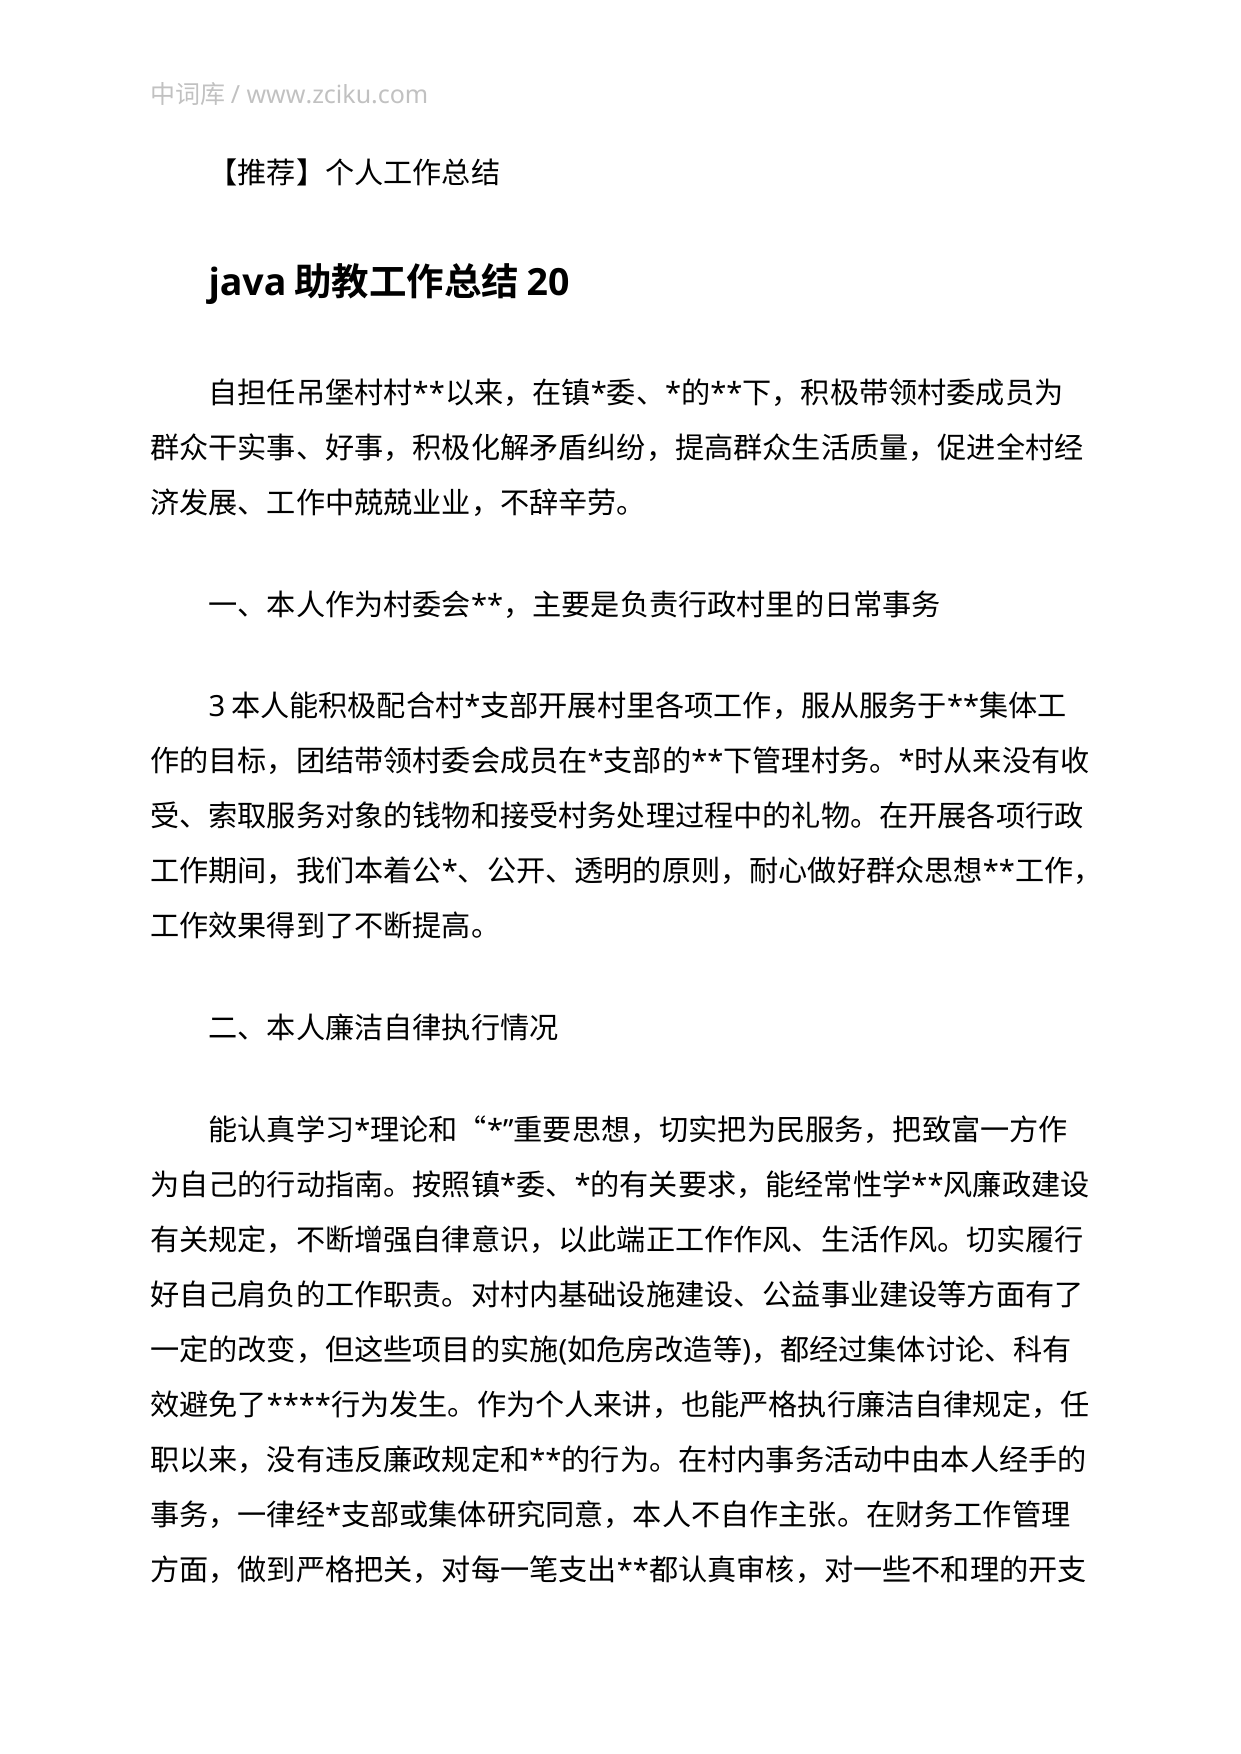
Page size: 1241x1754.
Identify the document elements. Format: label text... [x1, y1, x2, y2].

text 二、本人廉洁自律执行情况 [150, 1005, 1090, 1047]
text 一、本人作为村委会**，主要是负责行政村里的日常事务 [150, 581, 1090, 623]
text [150, 1106, 1090, 1589]
text java助教工作总结20 [150, 252, 1090, 306]
text 自担任吊堡村村**以来，在镇*委、*的**下，积极带领村委成员为群众干实事、好事，积极化解矛盾纠纷，提高群众生活质量，促进全村经济发展、工作中兢兢业业，不辞辛劳。 [150, 369, 1090, 522]
text 3本人能积极配合村*支部开展村里各项工作，服从服务于**集体工作的目标，团结带领村委会成员在*支部的**下管理村务。*时从来没有收受、索取服务对象的钱物和接受村务处理过程中的礼物。在开展各项行政工作期间，我们本着公*、公开、透明的原则，耐心做好群众思想**工作，工作效果得到了不断提高。 [150, 683, 1090, 945]
text 【推荐】个人工作总结 [150, 150, 1090, 192]
